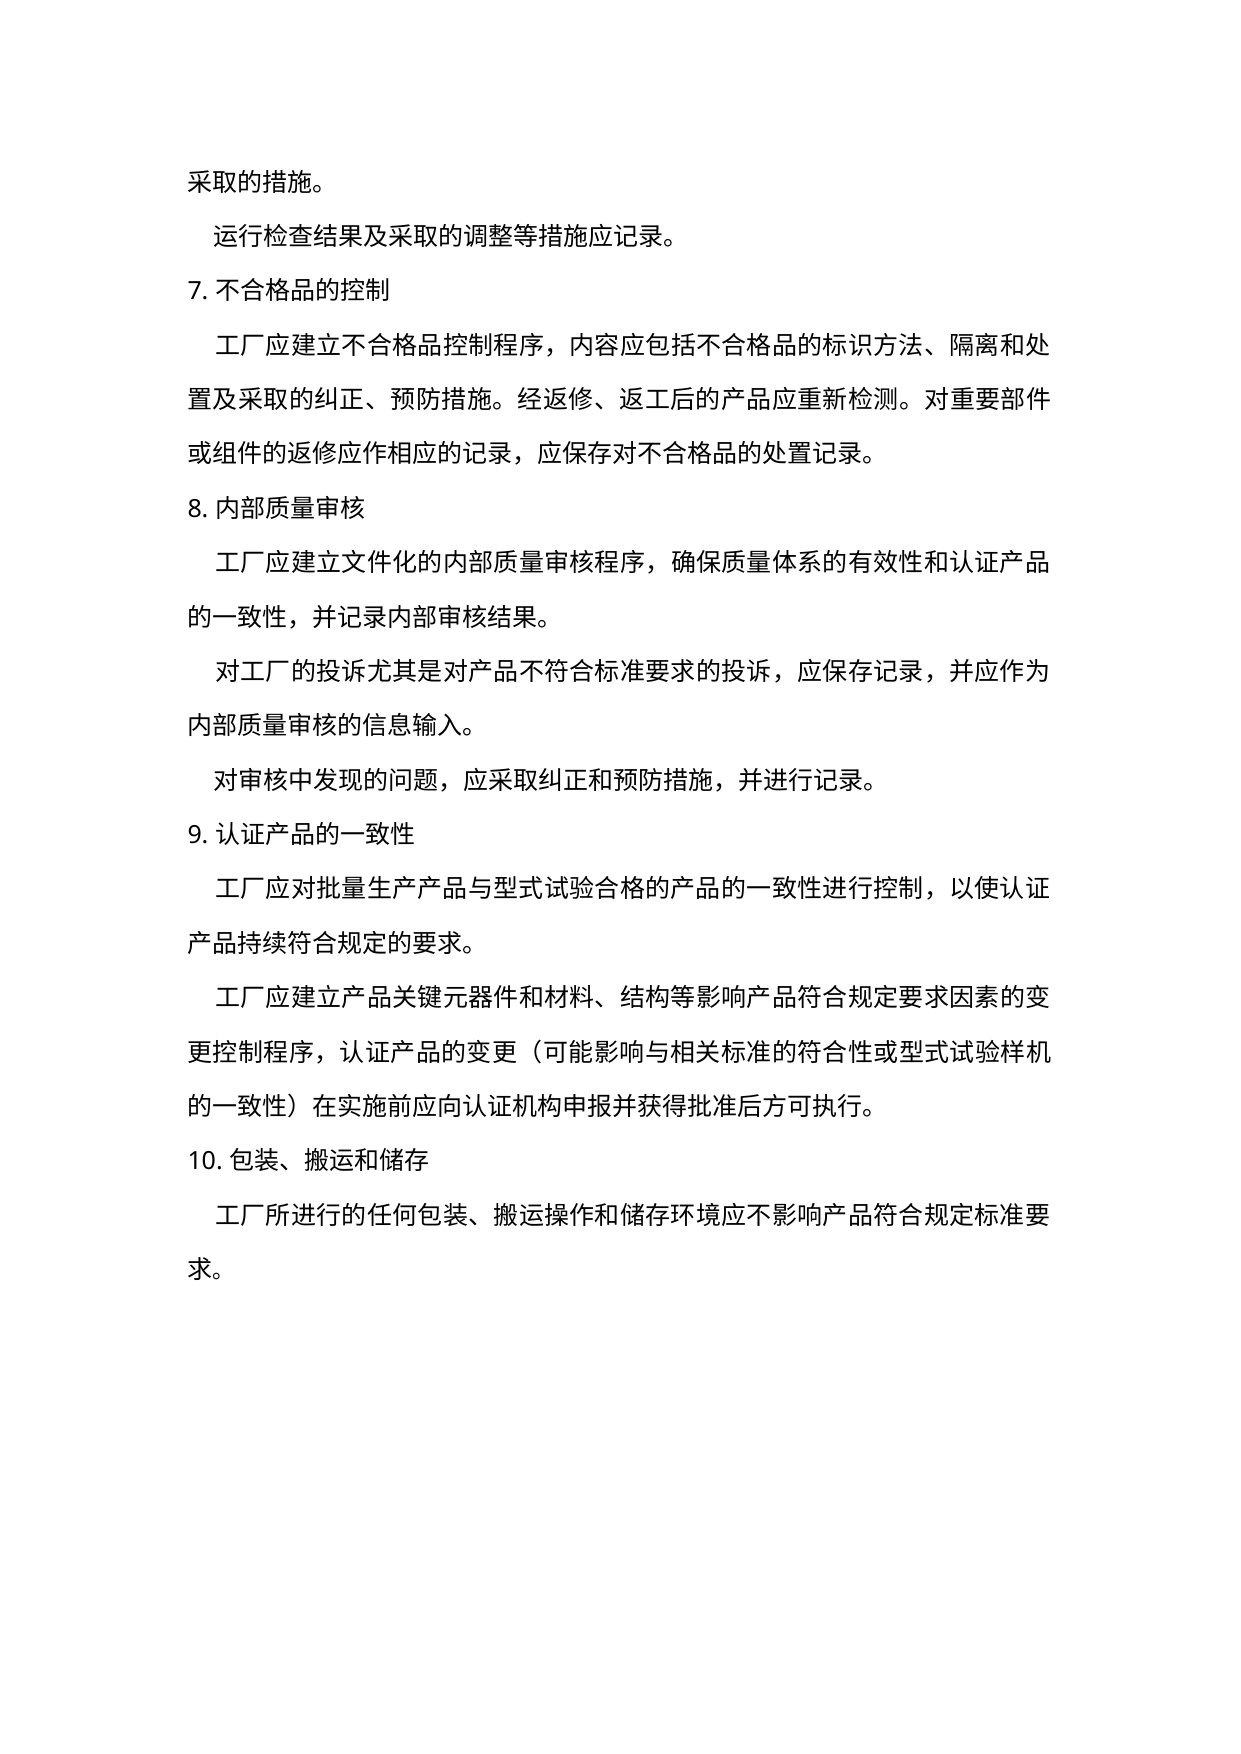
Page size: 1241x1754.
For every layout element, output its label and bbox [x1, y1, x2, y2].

text [187, 162, 1053, 1286]
